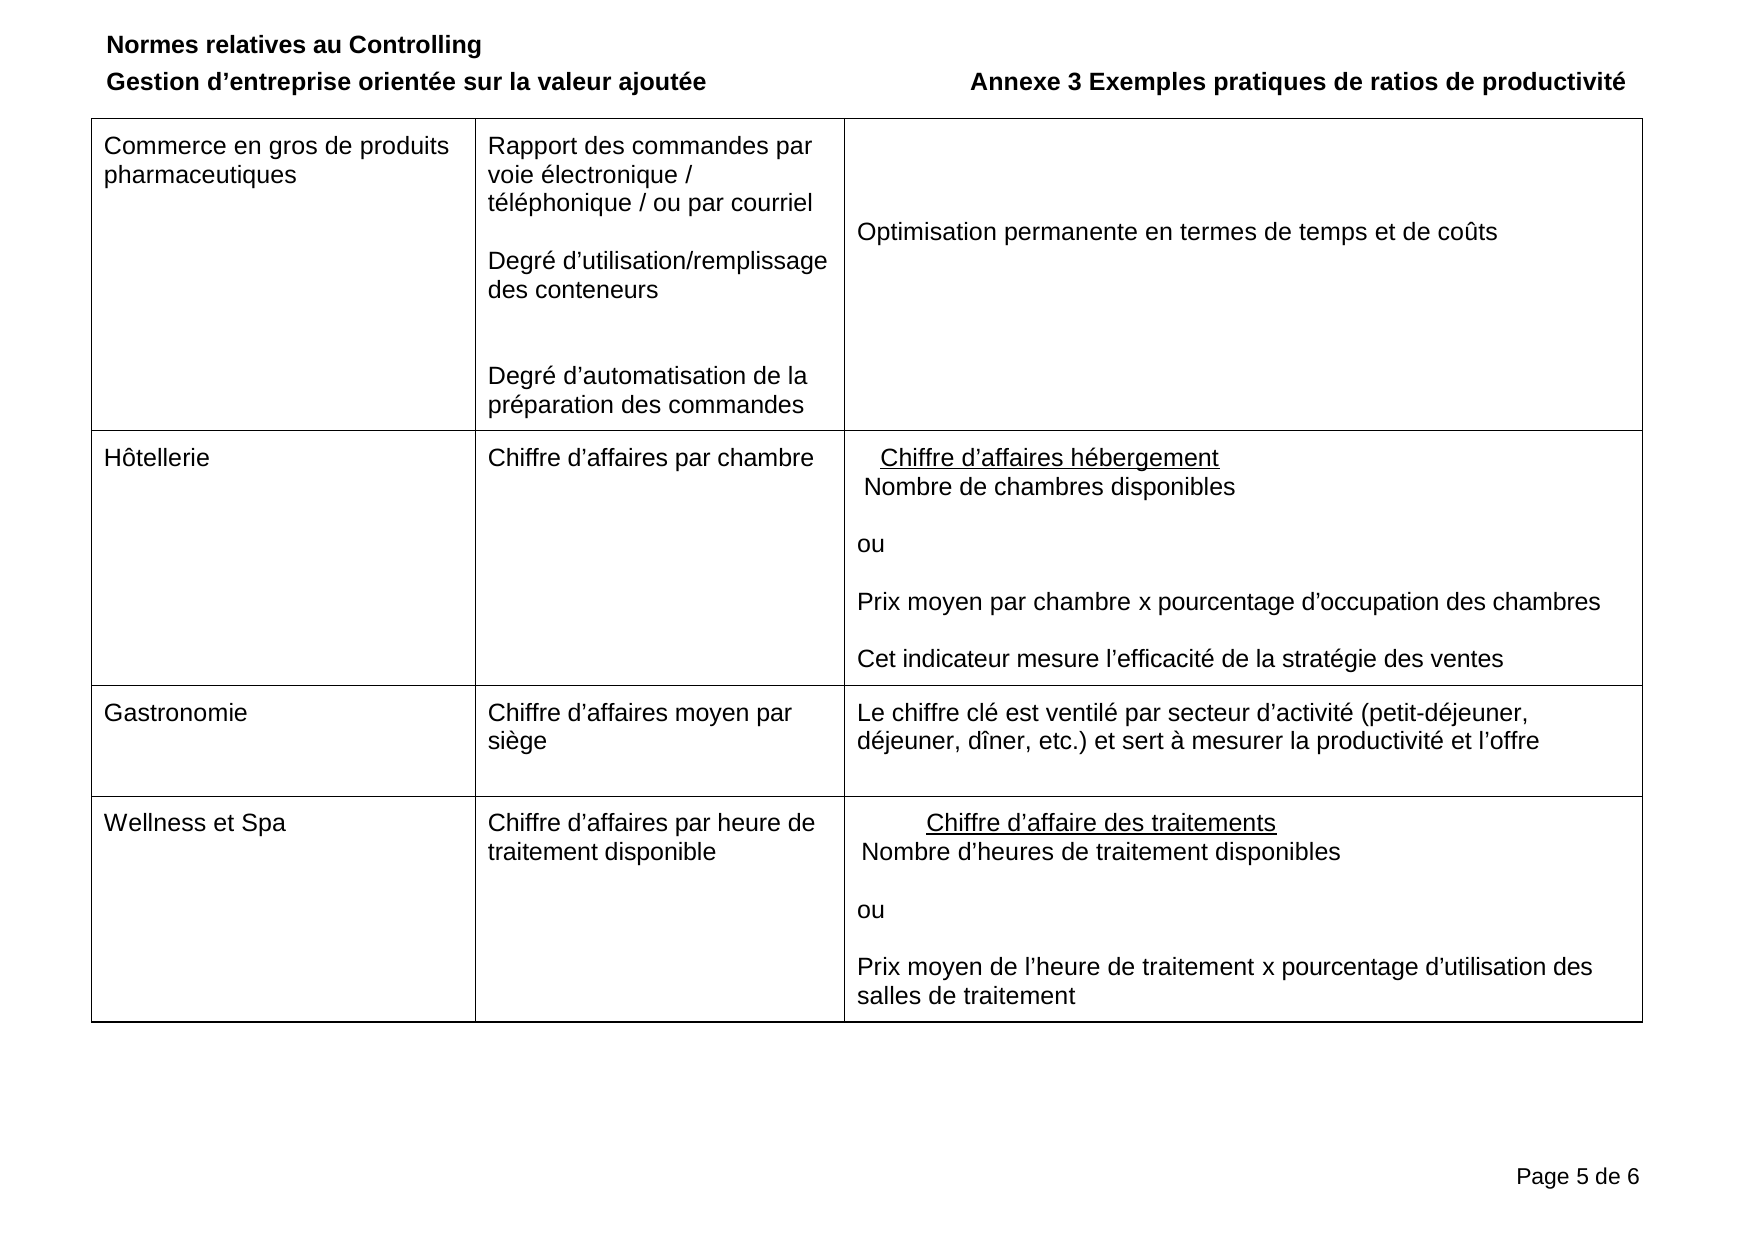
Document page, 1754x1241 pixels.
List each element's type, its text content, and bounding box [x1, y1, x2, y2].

table_cell Rapport des commandes par voie électronique / téléphonique / ou par courriel Degré d’utilisation/remplissage des conteneurs Degré d’automatisation de la préparation des commandes [476, 119, 844, 430]
table_cell Chiffre d’affaires par heure de traitement disponible [476, 797, 844, 1021]
table_cell Le chiffre clé est ventilé par secteur d’activité (petit-déjeuner, déjeuner, dîner, etc.) et sert à mesurer la productivité et l’offre [845, 686, 1642, 796]
table_cell Gastronomie [92, 686, 475, 796]
table_cell Chiffre d’affaires moyen par siège [476, 686, 844, 796]
table_cell Commerce en gros de produits pharmaceutiques [92, 119, 475, 430]
table_cell Chiffre d’affaire des traitements Nombre d’heures de traitement disponibles ou Prix moyen de l’heure de traitement x pourcentage d’utilisation des salles de traitement [845, 797, 1642, 1021]
table_cell Optimisation permanente en termes de temps et de coûts [845, 119, 1642, 430]
table_cell Wellness et Spa [92, 797, 475, 1021]
table_cell Chiffre d’affaires par chambre [476, 431, 844, 685]
table_cell Chiffre d’affaires hébergement Nombre de chambres disponibles ou Prix moyen par chambre x pourcentage d’occupation des chambres Cet indicateur mesure l’efficacité de la stratégie des ventes [845, 431, 1642, 685]
table_cell Hôtellerie [92, 431, 475, 685]
